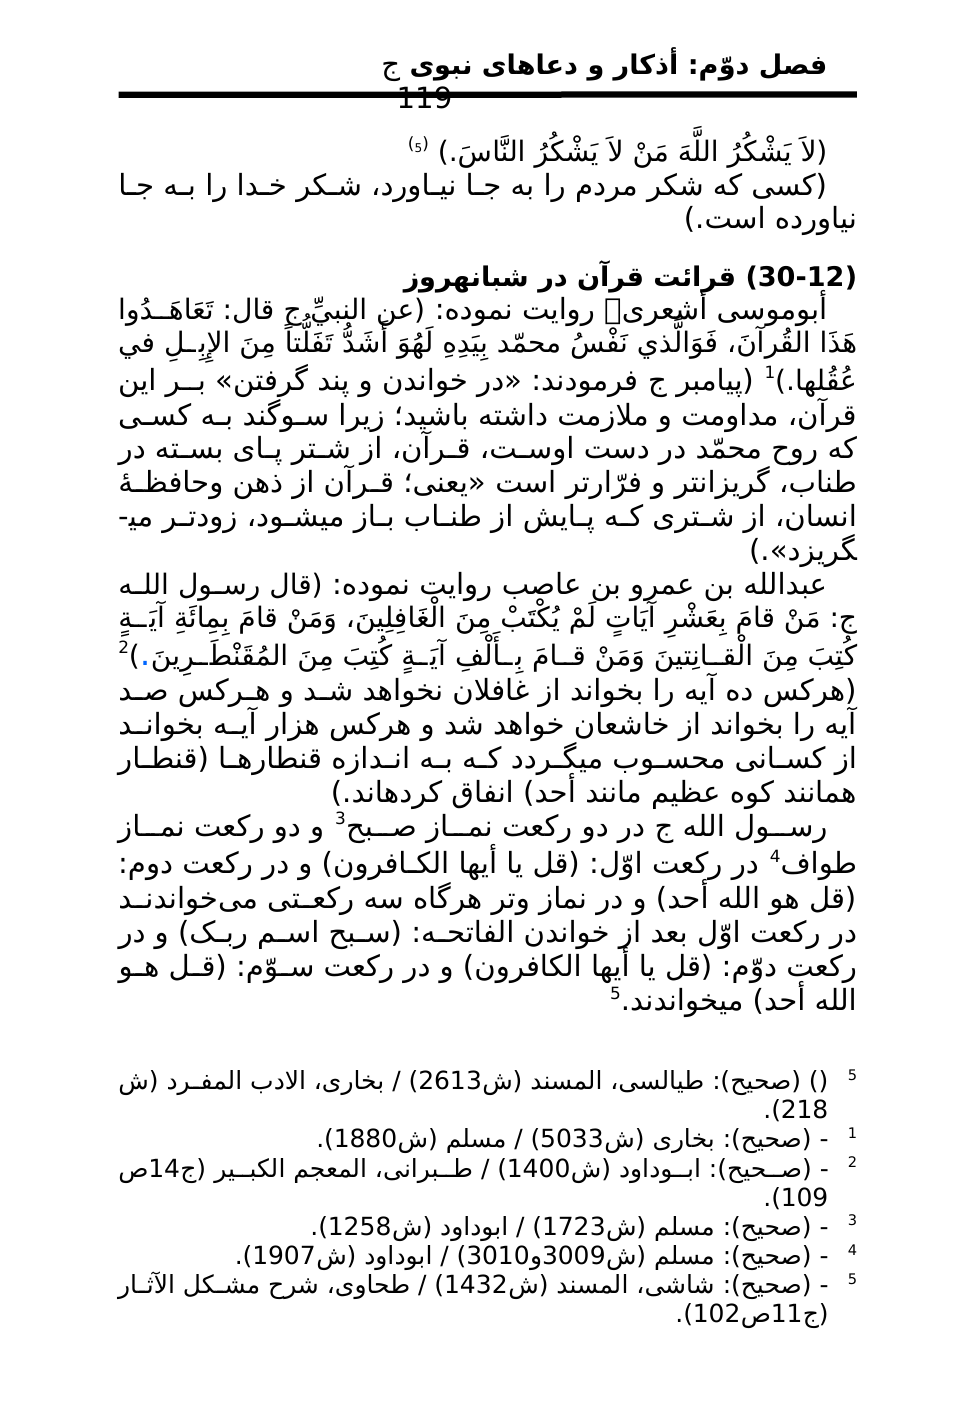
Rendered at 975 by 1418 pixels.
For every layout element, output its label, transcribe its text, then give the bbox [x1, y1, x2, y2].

text رسول الله ج در دو رکعت نماز صبح و دو رکعت نماز طواف در رکعت اوّل: (قل یا أیها الکافرون) و در رکعت دوم: (قل هو الله أحد) و در نماز وتر هرگاه سه رکعتی می‌خواندند در رکعت اوّل بعد از خواندن الفاتحه: (سبح اسم ربک) و در رکعت دوّم: (قل یا أیها الکافرون) و در رکعت سوّم: (قل هو الله أحد) میخواندند. [118, 809, 857, 1018]
text أبوموسى أشعری روایت نموده: (عن النبيِّ ج قال: تَعَاهَدُوا هَذَا القُرآنَ، فَوَالَّذي نَفْسُ محمّد بِيَدِهِ لَهُوَ أَشَدُّ تَفَلُّتاً مِنَ الإِبِلِ في عُقُلها.) (پیامبر ج فرمودند: «در خواندن و پند گرفتن» بر این قرآن، مداومت و ملازمت داشته باشید؛ زیرا سوگند به کسی که روح محمّد در دست اوست، قرآن، از شتر پای بسته در طناب، گریزانتر و فرّارتر است «یعنی؛ قرآن از ذهن وحافظۀ انسان، از شتری که پایش از طناب باز میشود، زودتر میگریزد».) [118, 292, 857, 568]
text (30-12) قرائت قرآن در شبانهروز [118, 261, 857, 292]
text (کسی که شکر مردم را به جا نیاورد، شکر خدا را به جا نیاورده است.) [118, 168, 857, 236]
text عبدالله بن عمرو بن عاصب روایت نموده: (قال رسول الله ج: مَنْ قامَ بِعَشْرِ آيَاتٍ لَمْ يُكْتَبْ مِنَ الْغَافِلِينَ، وَمَنْ قامَ بِمِائَةِ آيَةٍ كُتِبَ مِنَ الْقانِتينَ وَمَنْ قامَ بِأَلْفِ آيَةٍ كُتِبَ مِنَ المُقَنْطَرِينَ.) (هرکس ده آیه را بخواند از غافلان نخواهد شد و هرکس صد آیه را بخواند از خاشعان خواهد شد و هرکس هزار آیه بخواند از کسانی محسوب میگردد که به اندازه قنطارها (قنطار همانند کوه عظیم مانند أحد) انفاق کردهاند.) [118, 568, 857, 809]
text (لاَ يَشْكُرُ اللَّهَ مَنْ لاَ يَشْكُرُ النَّاسَ.) () [118, 134, 857, 168]
